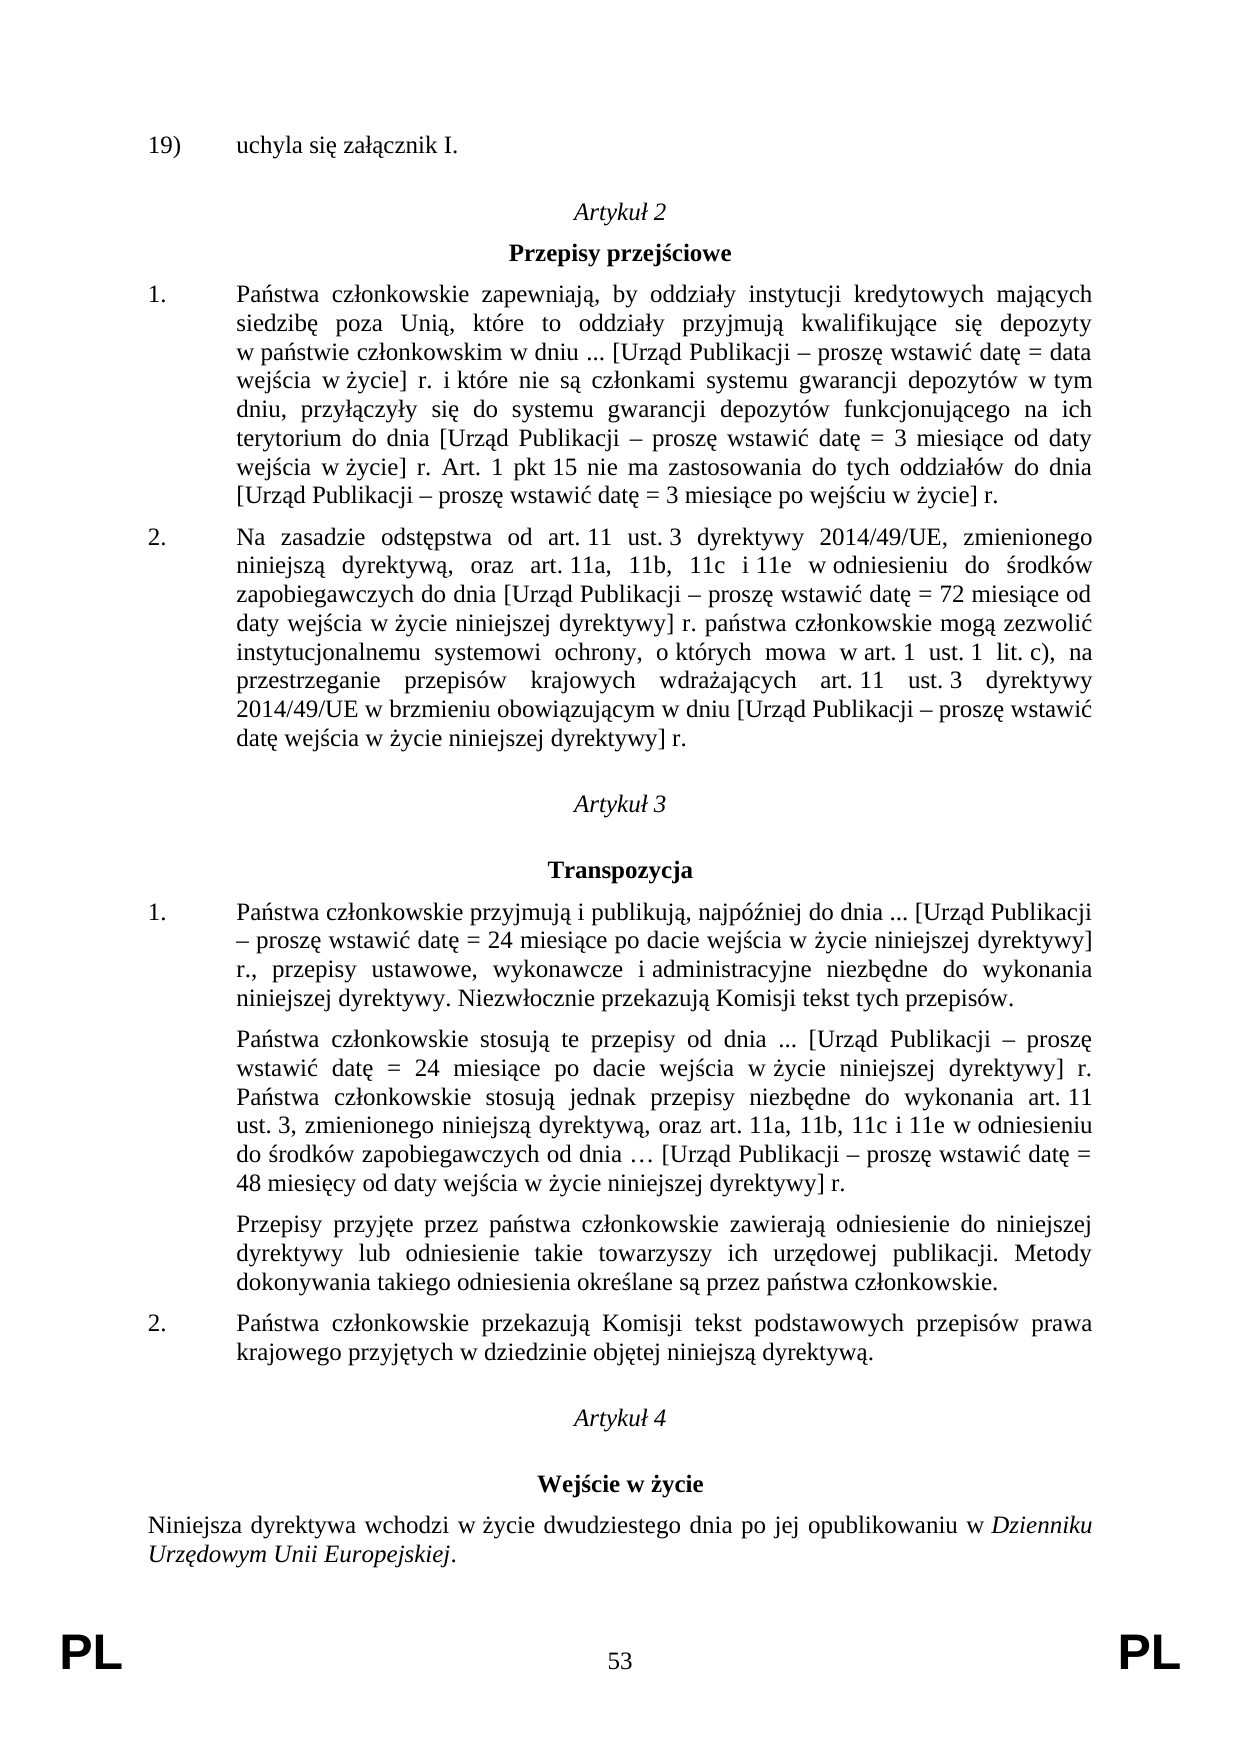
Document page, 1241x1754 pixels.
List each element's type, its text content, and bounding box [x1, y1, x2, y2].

text 2. Państwa członkowskie przekazują Komisji tekst podstawowych przepisów prawa krajowego przyjętych w dziedzinie objętej niniejszą dyrektywą. [148, 1308, 1093, 1366]
text Wejście w życie [148, 1469, 1093, 1498]
text Przepisy przyjęte przez państwa członkowskie zawierają odniesienie do niniejszej dyrektywy lub odniesienie takie towarzyszy ich urzędowej publikacji. Metody dokonywania takiego odniesienia określane są przez państwa członkowskie. [236, 1209, 1093, 1296]
text Transpozycja [148, 856, 1093, 884]
text Niniejsza dyrektywa wchodzi w życie dwudziestego dnia po jej opublikowaniu w Dzienniku Urzędowym Unii Europejskiej. [148, 1511, 1093, 1568]
text 2. Na zasadzie odstępstwa od art. 11 ust. 3 dyrektywy 2014/49/UE, zmienionego niniejszą dyrektywą, oraz art. 11a, 11b, 11c i 11e w odniesieniu do środków zapobiegawczych do dnia [Urząd Publikacji – proszę wstawić datę = 72 miesiące od daty wejścia w życie niniejszej dyrektywy] r. państwa członkowskie mogą zezwolić instytucjonalnemu systemowi ochrony, o których mowa w art. 1 ust. 1 lit. c), na przestrzeganie przepisów krajowych wdrażających art. 11 ust. 3 dyrektywy 2014/49/UE w brzmieniu obowiązującym w dniu [Urząd Publikacji – proszę wstawić datę wejścia w życie niniejszej dyrektywy] r. [148, 522, 1093, 752]
text Artykuł 2 [148, 197, 1093, 226]
text 1. Państwa członkowskie przyjmują i publikują, najpóźniej do dnia ... [Urząd Publikacji – proszę wstawić datę = 24 miesiące po dacie wejścia w życie niniejszej dyrektywy] r., przepisy ustawowe, wykonawcze i administracyjne niezbędne do wykonania niniejszej dyrektywy. Niezwłocznie przekazują Komisji tekst tych przepisów. [148, 897, 1093, 1012]
text Artykuł 3 [148, 789, 1093, 818]
text Przepisy przejściowe [148, 238, 1093, 267]
text 1. Państwa członkowskie zapewniają, by oddziały instytucji kredytowych mających siedzibę poza Unią, które to oddziały przyjmują kwalifikujące się depozyty w państwie członkowskim w dniu ... [Urząd Publikacji – proszę wstawić datę = data wejścia w życie] r. i które nie są członkami systemu gwarancji depozytów w tym dniu, przyłączyły się do systemu gwarancji depozytów funkcjonującego na ich terytorium do dnia [Urząd Publikacji – proszę wstawić datę = 3 miesiące od daty wejścia w życie] r. Art. 1 pkt 15 nie ma zastosowania do tych oddziałów do dnia [Urząd Publikacji – proszę wstawić datę = 3 miesiące po wejściu w życie] r. [148, 279, 1093, 509]
text Państwa członkowskie stosują te przepisy od dnia ... [Urząd Publikacji – proszę wstawić datę = 24 miesiące po dacie wejścia w życie niniejszej dyrektywy] r. Państwa członkowskie stosują jednak przepisy niezbędne do wykonania art. 11 ust. 3, zmienionego niniejszą dyrektywą, oraz art. 11a, 11b, 11c i 11e w odniesieniu do środków zapobiegawczych od dnia … [Urząd Publikacji – proszę wstawić datę = 48 miesięcy od daty wejścia w życie niniejszej dyrektywy] r. [236, 1024, 1093, 1197]
text 19) uchyla się załącznik I. [148, 131, 1093, 159]
text Artykuł 4 [148, 1403, 1093, 1432]
